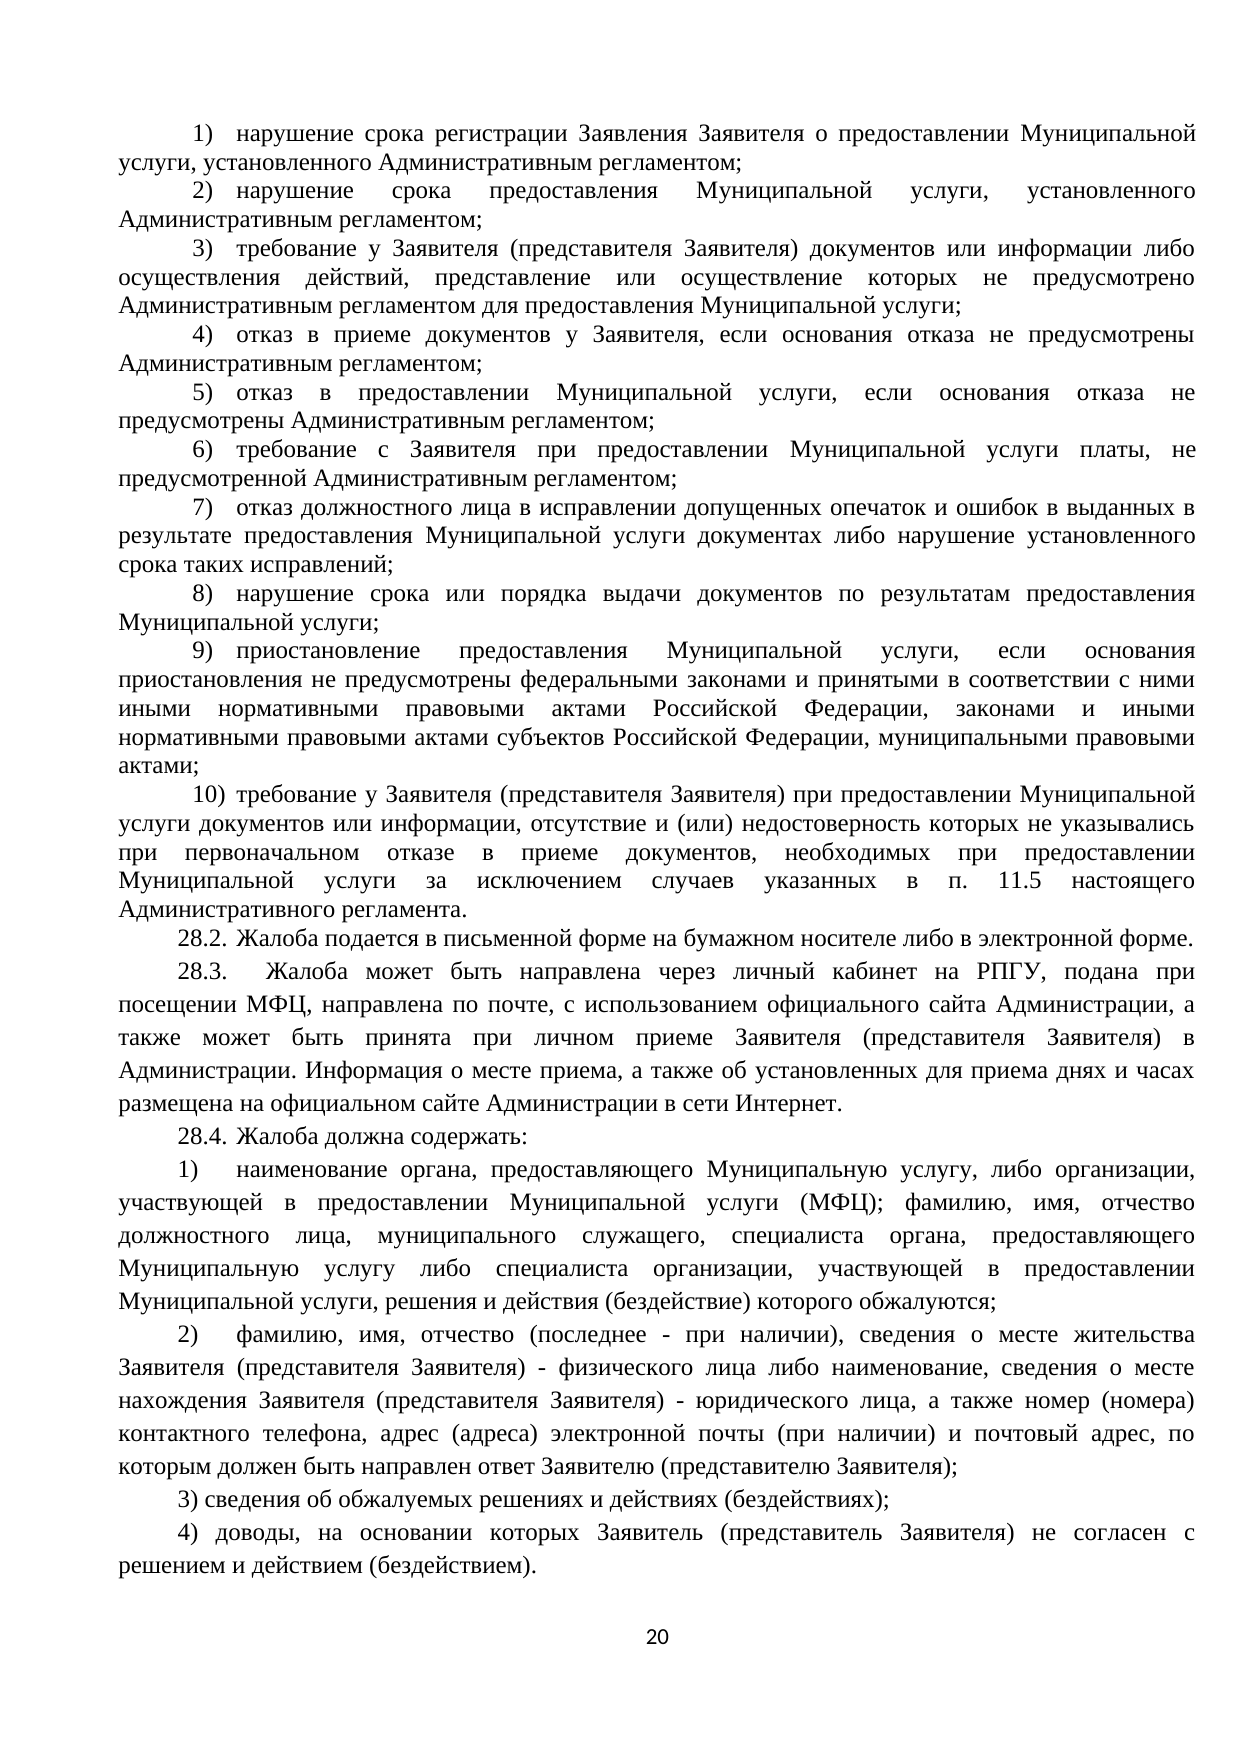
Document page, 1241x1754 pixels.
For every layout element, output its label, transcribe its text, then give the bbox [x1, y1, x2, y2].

list фамилию, имя, отчество (последнее - при наличии), сведения о месте жительства Заявителя (представителя Заявителя) - физического лица либо наименование, сведения о месте нахождения Заявителя (представителя Заявителя) - юридического лица, а также номер (номера) контактного телефона, адрес (адреса) электронной почты (при наличии) и почтовый адрес, по которым должен быть направлен ответ Заявителю (представителю Заявителя); [118, 1319, 1196, 1480]
text нарушение срока предоставления Муниципальной услуги, установленного Административным регламентом; [118, 176, 1196, 233]
list Жалоба должна содержать: [118, 1121, 1196, 1150]
text требование с Заявителя при предоставлении Муниципальной услуги платы, не предусмотренной Административным регламентом; [118, 434, 1196, 492]
text приостановление предоставления Муниципальной услуги, если основания приостановления не предусмотрены федеральными законами и принятыми в соответствии с ними иными нормативными правовыми актами Российской Федерации, законами и иными нормативными правовыми актами субъектов Российской Федерации, муниципальными правовыми актами; [118, 636, 1196, 779]
text требование у Заявителя (представителя Заявителя) документов или информации либо осуществления действий, представление или осуществление которых не предусмотрено Административным регламентом для предоставления Муниципальной услуги; [118, 233, 1196, 319]
list наименование органа, предоставляющего Муниципальную услугу, либо организации, участвующей в предоставлении Муниципальной услуги (МФЦ); фамилию, имя, отчество должностного лица, муниципального служащего, специалиста органа, предоставляющего Муниципальную услугу либо специалиста организации, участвующей в предоставлении Муниципальной услуги, решения и действия (бездействие) которого обжалуются; [118, 1154, 1196, 1315]
text нарушение срока или порядка выдачи документов по результатам предоставления Муниципальной услуги; [118, 578, 1196, 636]
list нарушение срока регистрации Заявления Заявителя о предоставлении Муниципальной услуги, установленного Административным регламентом; [118, 118, 1196, 176]
text отказ должностного лица в исправлении допущенных опечаток и ошибок в выданных в результате предоставления Муниципальной услуги документах либо нарушение установленного срока таких исправлений; [118, 492, 1196, 578]
text требование у Заявителя (представителя Заявителя) при предоставлении Муниципальной услуги документов или информации, отсутствие и (или) недостоверность которых не указывались при первоначальном отказе в приеме документов, необходимых при предоставлении Муниципальной услуги за исключением случаев указанных в п. 11.5 настоящего Административного регламента. [118, 779, 1196, 923]
text отказ в приеме документов у Заявителя, если основания отказа не предусмотрены Административным регламентом; [118, 319, 1196, 377]
list 3) сведения об обжалуемых решениях и действиях (бездействиях); [118, 1484, 1196, 1513]
list Жалоба может быть направлена через личный кабинет на РПГУ, подана при посещении МФЦ, направлена по почте, с использованием официального сайта Администрации, а также может быть принята при личном приеме Заявителя (представителя Заявителя) в Администрации. Информация о месте приема, а также об установленных для приема днях и часах размещена на официальном сайте Администрации в сети Интернет. [118, 956, 1196, 1117]
text отказ в предоставлении Муниципальной услуги, если основания отказа не предусмотрены Административным регламентом; [118, 377, 1196, 434]
list 4) доводы, на основании которых Заявитель (представитель Заявителя) не согласен с решением и действием (бездействием). [118, 1517, 1196, 1579]
list Жалоба подается в письменной форме на бумажном носителе либо в электронной форме. [118, 923, 1196, 952]
